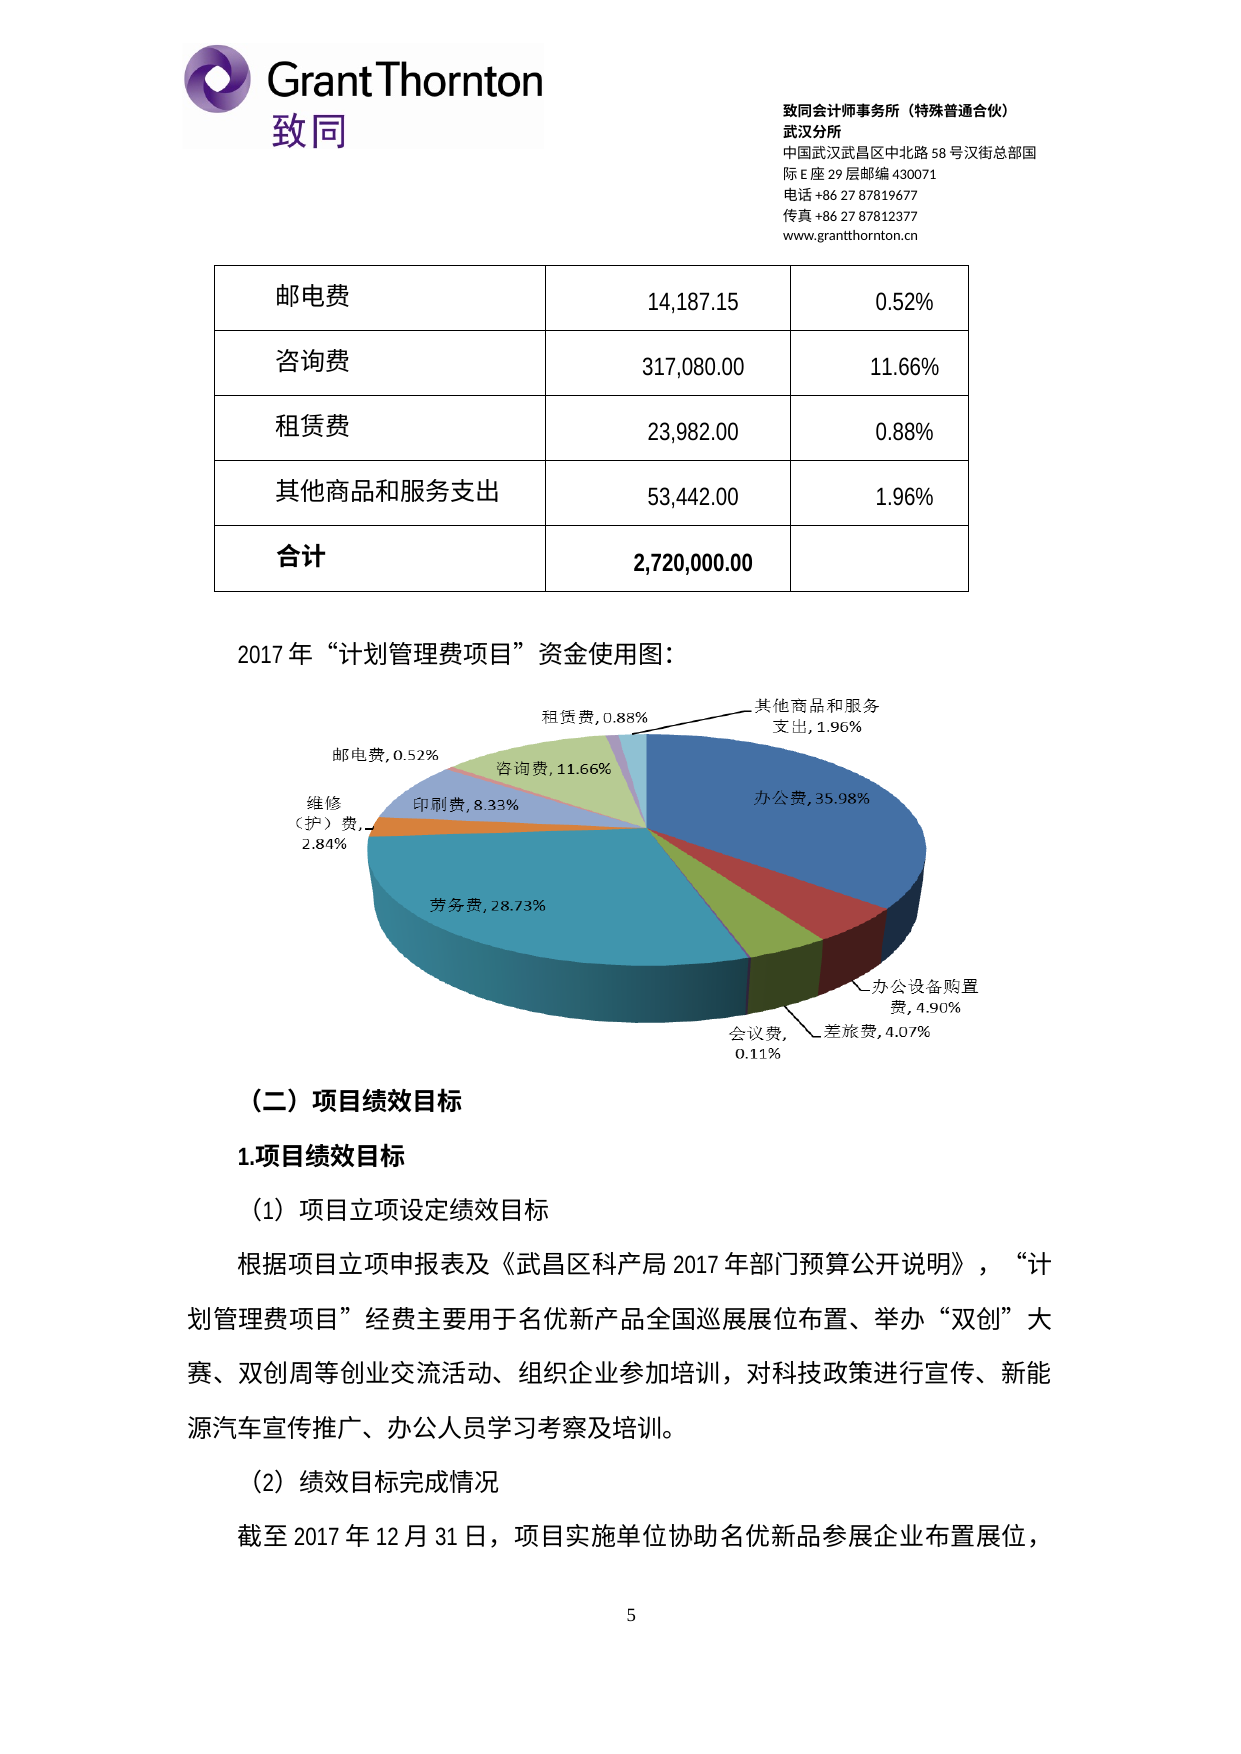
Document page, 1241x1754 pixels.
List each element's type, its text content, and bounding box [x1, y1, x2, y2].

table_cell 23,982.00 [546, 396, 790, 460]
text 1.项目绩效目标 [187, 1136, 1053, 1172]
picture [279, 689, 1012, 1068]
table_cell 其他商品和服务支出 [215, 461, 545, 525]
text 根据项目立项申报表及《武昌区科产局2017年部门预算公开说明》，“计划管理费项目”经费主要用于名优新产品全国巡展展位布置、举办“双创”大赛、双创周等创业交流活动、组织企业参加培训，对科技政策进行宣传、新能源汽车宣传推广、办公人员学习考察及培训。 [187, 1245, 1053, 1444]
table_cell 邮电费 [215, 266, 545, 330]
table_cell 317,080.00 [546, 331, 790, 395]
text （1）项目立项设定绩效目标 [187, 1191, 1053, 1227]
picture [182, 43, 544, 149]
table_cell 1.96% [791, 461, 968, 525]
table_cell 租赁费 [215, 396, 545, 460]
table_cell 53,442.00 [546, 461, 790, 525]
text 2017年“计划管理费项目”资金使用图： [187, 635, 1053, 671]
list 绩效目标完成情况 [187, 1462, 1053, 1499]
table_cell 11.66% [791, 331, 968, 395]
text （二）项目绩效目标 [187, 1082, 1053, 1118]
table_cell 0.52% [791, 266, 968, 330]
table_cell [791, 526, 968, 591]
table_cell 合计 [215, 526, 545, 591]
table_cell 0.88% [791, 396, 968, 460]
table_cell 咨询费 [215, 331, 545, 395]
table_cell 14,187.15 [546, 266, 790, 330]
table_cell 2,720,000.00 [546, 526, 790, 591]
